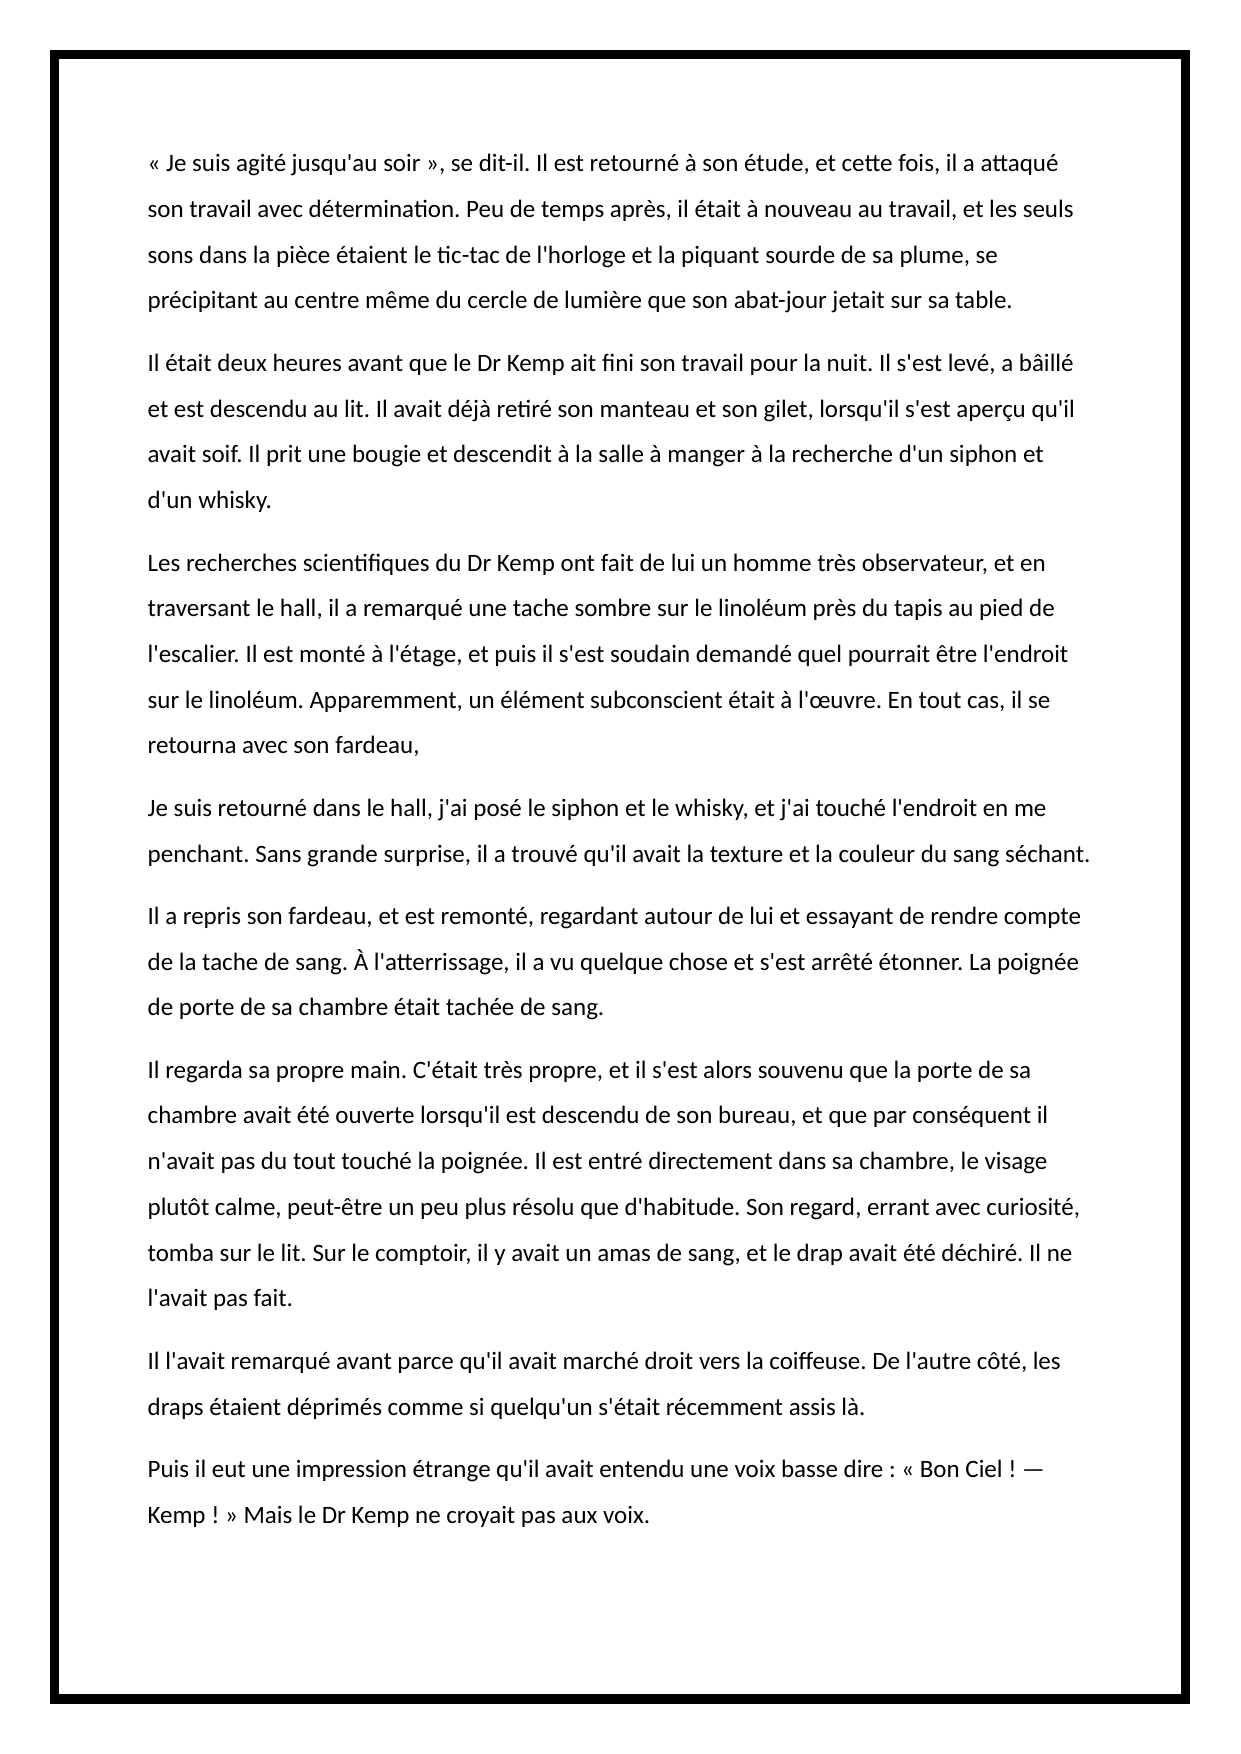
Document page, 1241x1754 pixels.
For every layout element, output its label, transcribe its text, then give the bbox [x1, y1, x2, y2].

text Les recherches scientifiques du Dr Kemp ont fait de lui un homme très observateur, et en traversant le hall, il a remarqué une tache sombre sur le linoléum près du tapis au pied de l'escalier. Il est monté à l'étage, et puis il s'est soudain demandé quel pourrait être l'endroit sur le linoléum. Apparemment, un élément subconscient était à l'œuvre. En tout cas, il se retourna avec son fardeau, [147, 547, 1093, 760]
text « Je suis agité jusqu'au soir », se dit-il. Il est retourné à son étude, et cette fois, il a attaqué son travail avec détermination. Peu de temps après, il était à nouveau au travail, et les seuls sons dans la pièce étaient le tic-tac de l'horloge et la piquant sourde de sa plume, se précipitant au centre même du cercle de lumière que son abat-jour jetait sur sa table. [147, 147, 1093, 315]
text Il a repris son fardeau, et est remonté, regardant autour de lui et essayant de rendre compte de la tache de sang. À l'atterrissage, il a vu quelque chose et s'est arrêté étonner. La poignée de porte de sa chambre était tachée de sang. [147, 900, 1093, 1022]
text Il l'avait remarqué avant parce qu'il avait marché droit vers la coiffeuse. De l'autre côté, les draps étaient déprimés comme si quelqu'un s'était récemment assis là. [147, 1345, 1093, 1421]
text Je suis retourné dans le hall, j'ai posé le siphon et le whisky, et j'ai touché l'endroit en me penchant. Sans grande surprise, il a trouvé qu'il avait la texture et la couleur du sang séchant. [147, 792, 1093, 868]
text Puis il eut une impression étrange qu'il avait entendu une voix basse dire : « Bon Ciel ! —Kemp ! » Mais le Dr Kemp ne croyait pas aux voix. [147, 1453, 1093, 1529]
text Il regarda sa propre main. C'était très propre, et il s'est alors souvenu que la porte de sa chambre avait été ouverte lorsqu'il est descendu de son bureau, et que par conséquent il n'avait pas du tout touché la poignée. Il est entré directement dans sa chambre, le visage plutôt calme, peut-être un peu plus résolu que d'habitude. Son regard, errant avec curiosité, tomba sur le lit. Sur le comptoir, il y avait un amas de sang, et le drap avait été déchiré. Il ne l'avait pas fait. [147, 1054, 1093, 1313]
text Il était deux heures avant que le Dr Kemp ait fini son travail pour la nuit. Il s'est levé, a bâillé et est descendu au lit. Il avait déjà retiré son manteau et son gilet, lorsqu'il s'est aperçu qu'il avait soif. Il prit une bougie et descendit à la salle à manger à la recherche d'un siphon et d'un whisky. [147, 347, 1093, 515]
